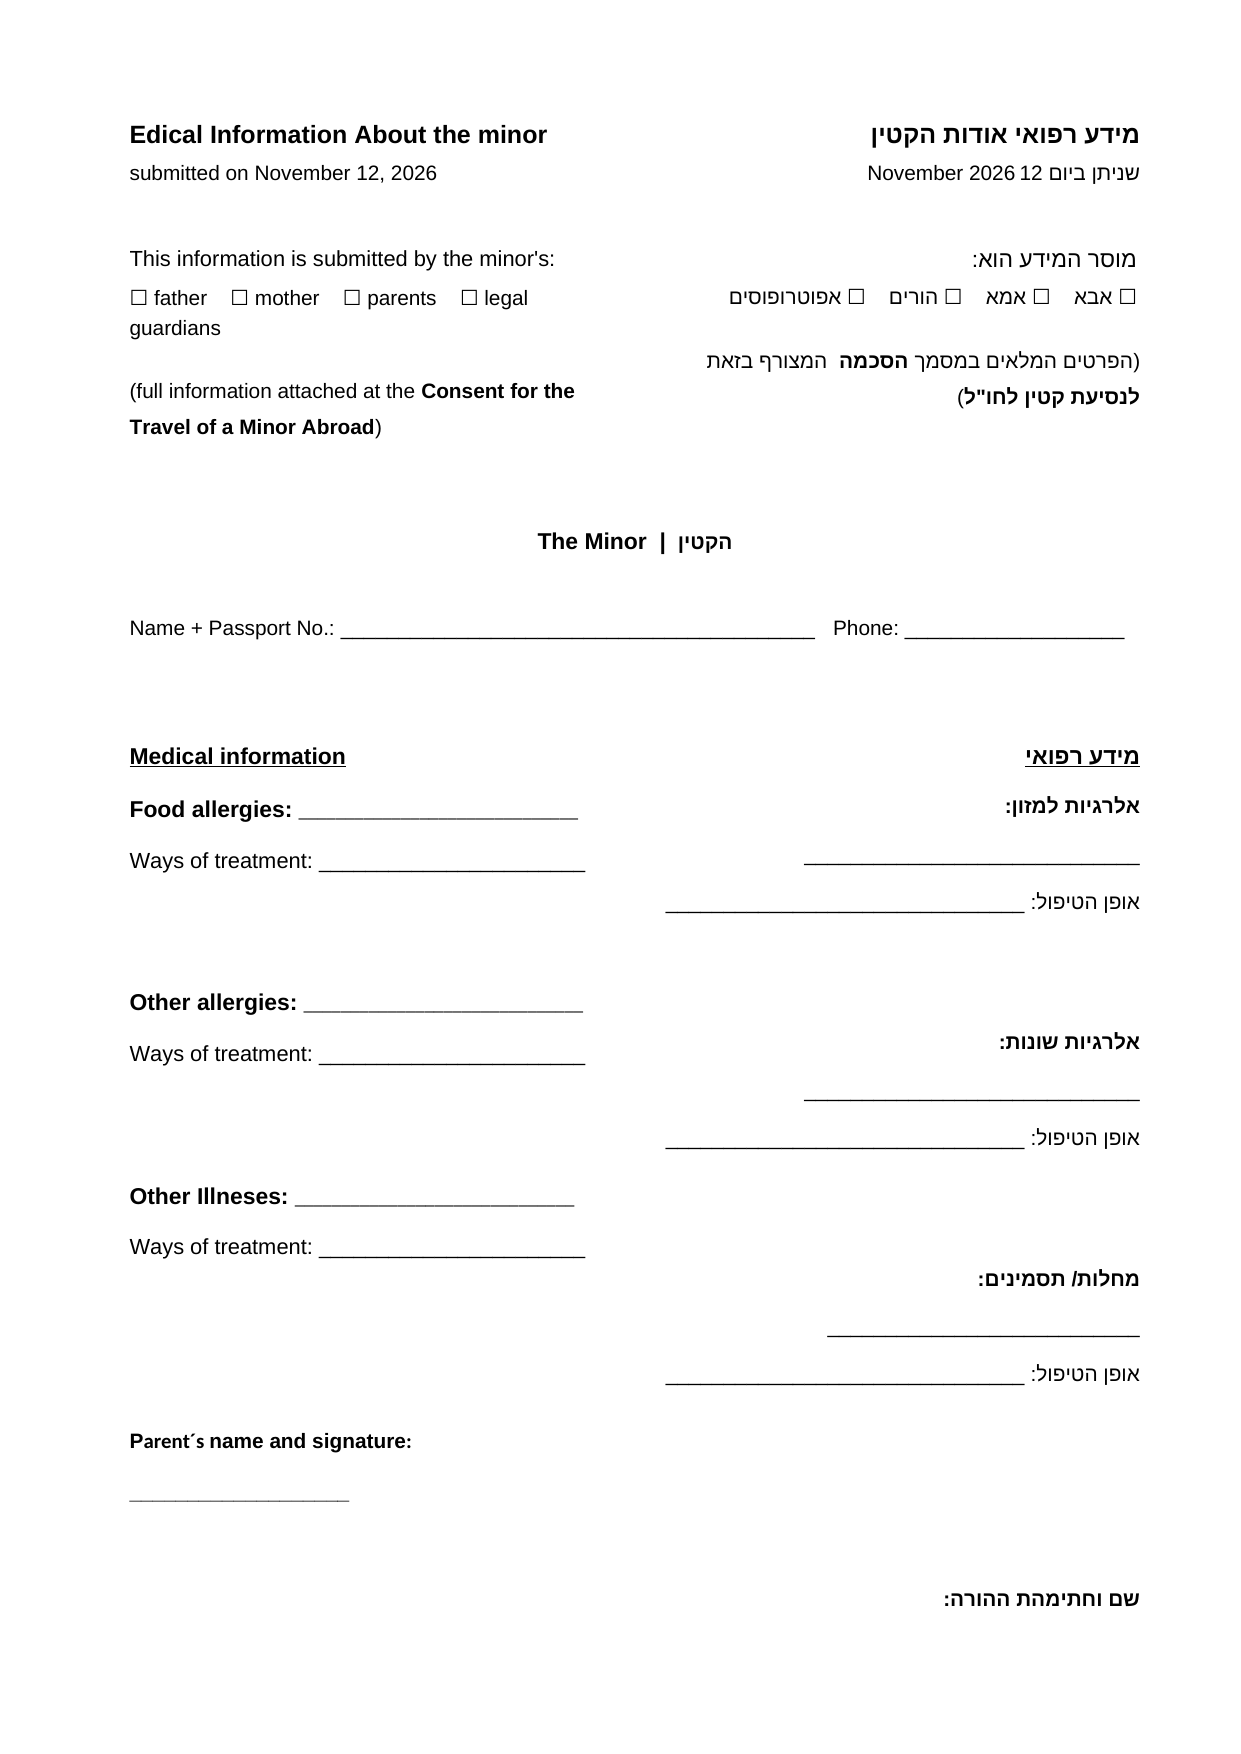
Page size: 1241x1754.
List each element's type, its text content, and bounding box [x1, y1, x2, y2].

table_header Edical Information About the minor submitted on May 10, 2018 [118, 108, 635, 210]
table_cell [635, 708, 1151, 1640]
table_cell This information is submitted by the minor's: father mother parents legal guardians (full information attached at the Consent for the Travel of a Minor Abroad) [118, 210, 635, 516]
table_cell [118, 708, 635, 1640]
table_header מידע רפואי אודות הקטין שניתן ביום ‏10 מאי 2018 [635, 108, 1151, 210]
table_cell מוסר המידע הוא: אבא אמא הורים אפוטרופוסים (הפרטים המלאים במסמך הסכמה המצורף בזאת לנסיעת קטין לחו"ל) [635, 210, 1151, 516]
table_cell The Minor | הקטין Name + Passport No.: Phone: [118, 516, 1151, 708]
